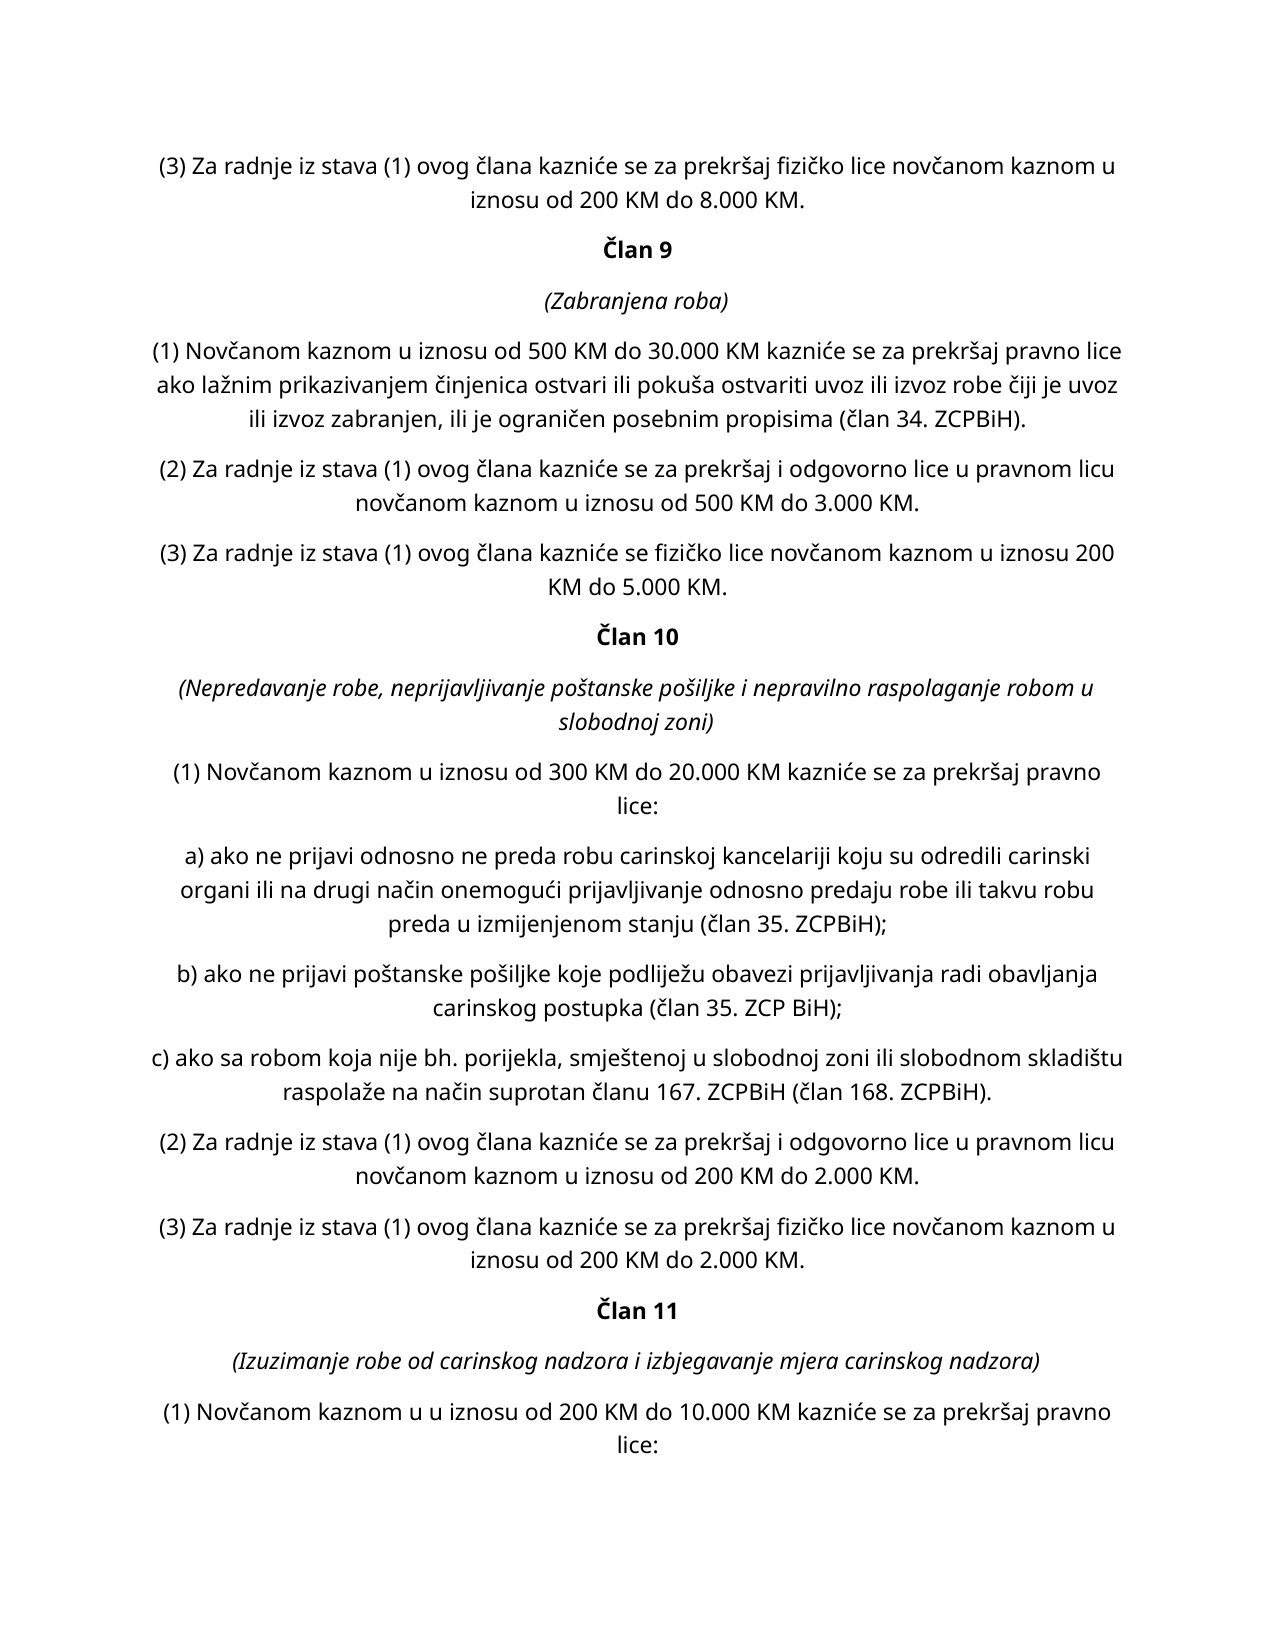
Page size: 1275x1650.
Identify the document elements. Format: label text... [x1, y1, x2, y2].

text c) ako sa robom koja nije bh. porijekla, smještenoj u slobodnoj zoni ili slobodnom skladištu raspolaže na način suprotan članu 167. ZCPBiH (član 168. ZCPBiH). [150, 1042, 1125, 1107]
text Član 10 [150, 621, 1125, 652]
text (Zabranjena roba) [150, 284, 1125, 316]
text (3) Za radnje iz stava (1) ovog člana kazniće se za prekršaj fizičko lice novčanom kaznom u iznosu od 200 KM do 2.000 KM. [150, 1210, 1125, 1275]
text b) ako ne prijavi poštanske pošiljke koje podliježu obavezi prijavljivanja radi obavljanja carinskog postupka (član 35. ZCP BiH); [150, 958, 1125, 1023]
text (3) Za radnje iz stava (1) ovog člana kazniće se fizičko lice novčanom kaznom u iznosu 200 KM do 5.000 KM. [150, 537, 1125, 602]
text (1) Novčanom kaznom u u iznosu od 200 KM do 10.000 KM kazniće se za prekršaj pravno lice: [150, 1395, 1125, 1460]
text (2) Za radnje iz stava (1) ovog člana kazniće se za prekršaj i odgovorno lice u pravnom licu novčanom kaznom u iznosu od 500 KM do 3.000 KM. [150, 453, 1125, 518]
text (2) Za radnje iz stava (1) ovog člana kazniće se za prekršaj i odgovorno lice u pravnom licu novčanom kaznom u iznosu od 200 KM do 2.000 KM. [150, 1126, 1125, 1191]
text (1) Novčanom kaznom u iznosu od 500 KM do 30.000 KM kazniće se za prekršaj pravno lice ako lažnim prikazivanjem činjenica ostvari ili pokuša ostvariti uvoz ili izvoz robe čiji je uvoz ili izvoz zabranjen, ili je ograničen posebnim propisima (član 34. ZCPBiH). [150, 335, 1125, 434]
text (Nepredavanje robe, neprijavljivanje poštanske pošiljke i nepravilno raspolaganje robom u slobodnoj zoni) [150, 672, 1125, 737]
text (3) Za radnje iz stava (1) ovog člana kazniće se za prekršaj fizičko lice novčanom kaznom u iznosu od 200 KM do 8.000 KM. [150, 150, 1125, 215]
text Član 11 [150, 1294, 1125, 1326]
text Član 9 [150, 234, 1125, 265]
text a) ako ne prijavi odnosno ne preda robu carinskoj kancelariji koju su odredili carinski organi ili na drugi način onemogući prijavljivanje odnosno predaju robe ili takvu robu preda u izmijenjenom stanju (član 35. ZCPBiH); [150, 840, 1125, 939]
text (1) Novčanom kaznom u iznosu od 300 KM do 20.000 KM kazniće se za prekršaj pravno lice: [150, 756, 1125, 821]
text (Izuzimanje robe od carinskog nadzora i izbjegavanje mjera carinskog nadzora) [150, 1345, 1125, 1376]
